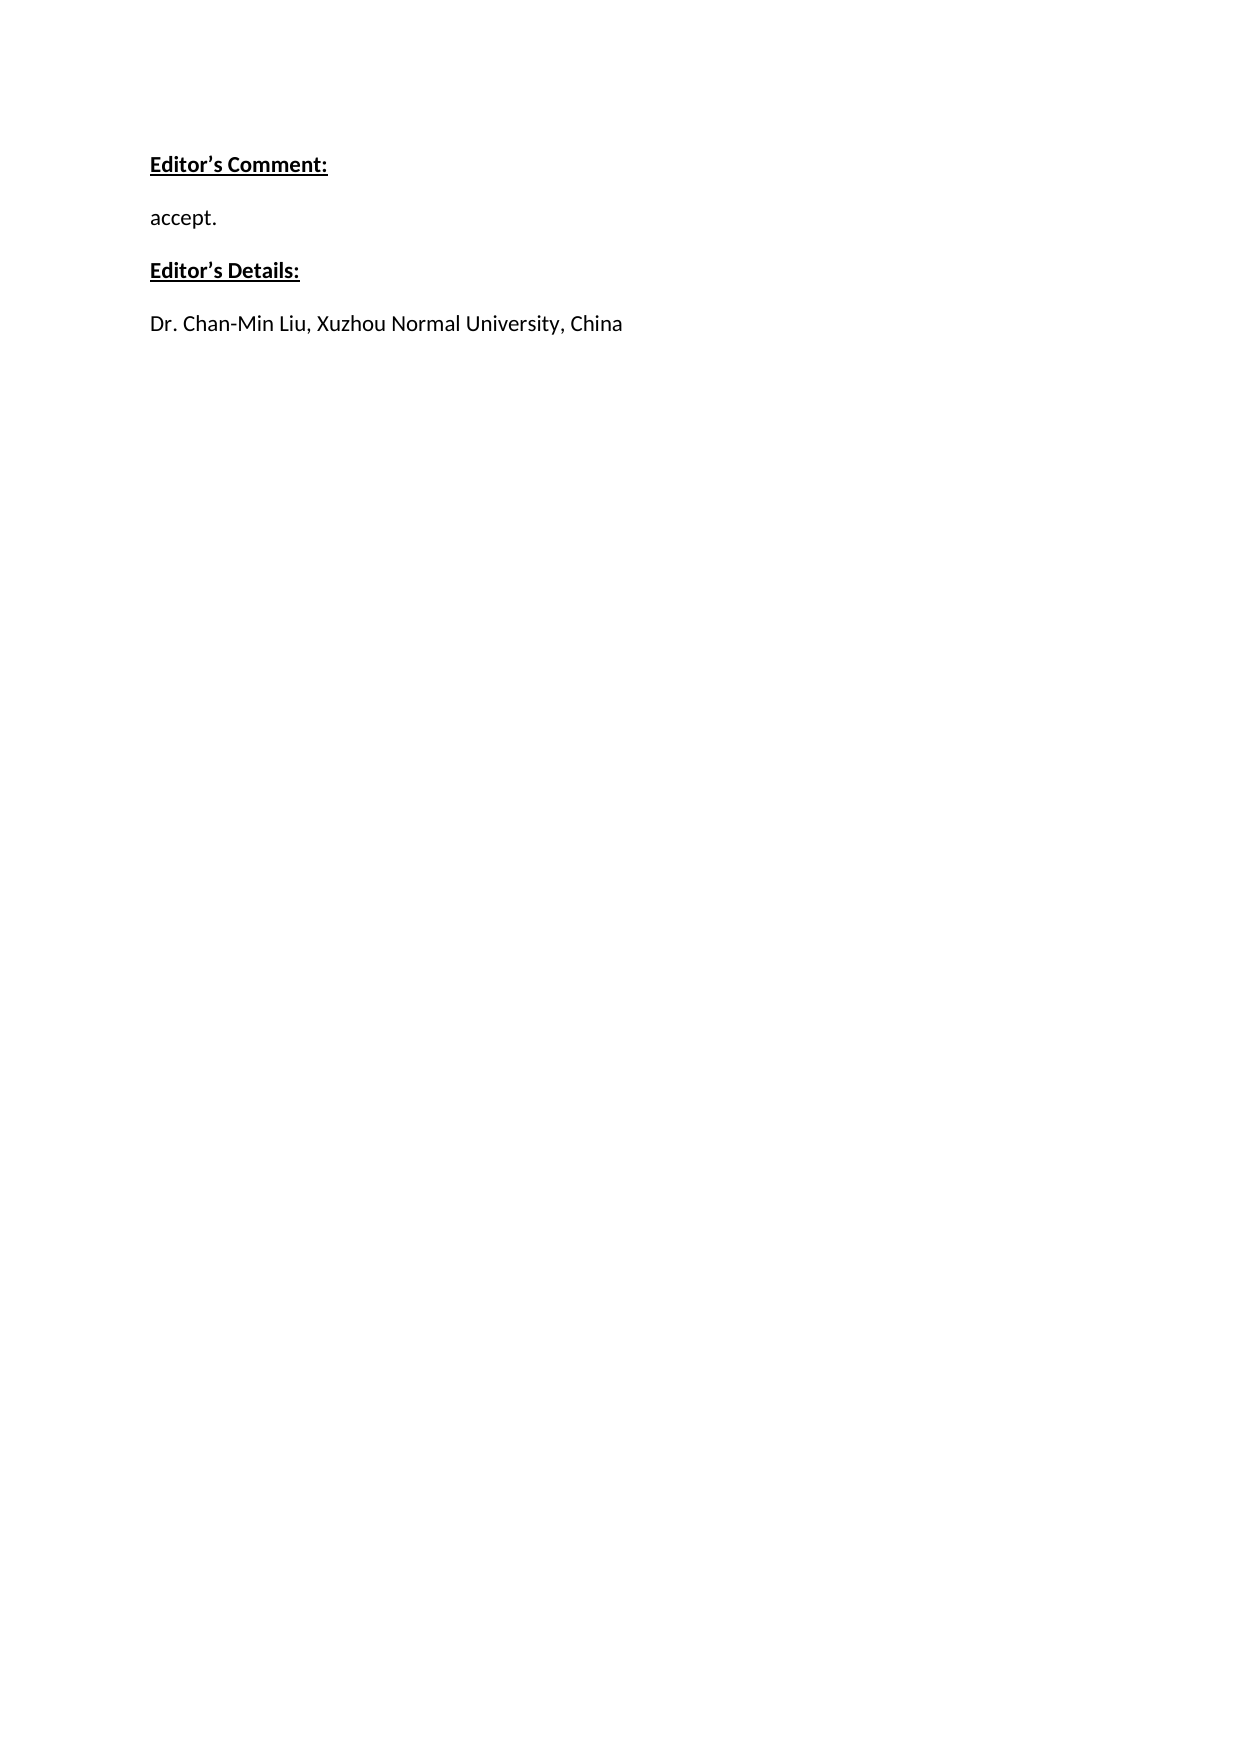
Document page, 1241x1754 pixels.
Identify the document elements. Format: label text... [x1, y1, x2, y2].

text Editor’s Comment: [150, 150, 1090, 178]
text Editor’s Details: [150, 256, 1090, 284]
text accept. [150, 203, 1090, 231]
text Dr. Chan-Min Liu, Xuzhou Normal University, China [150, 309, 1090, 337]
